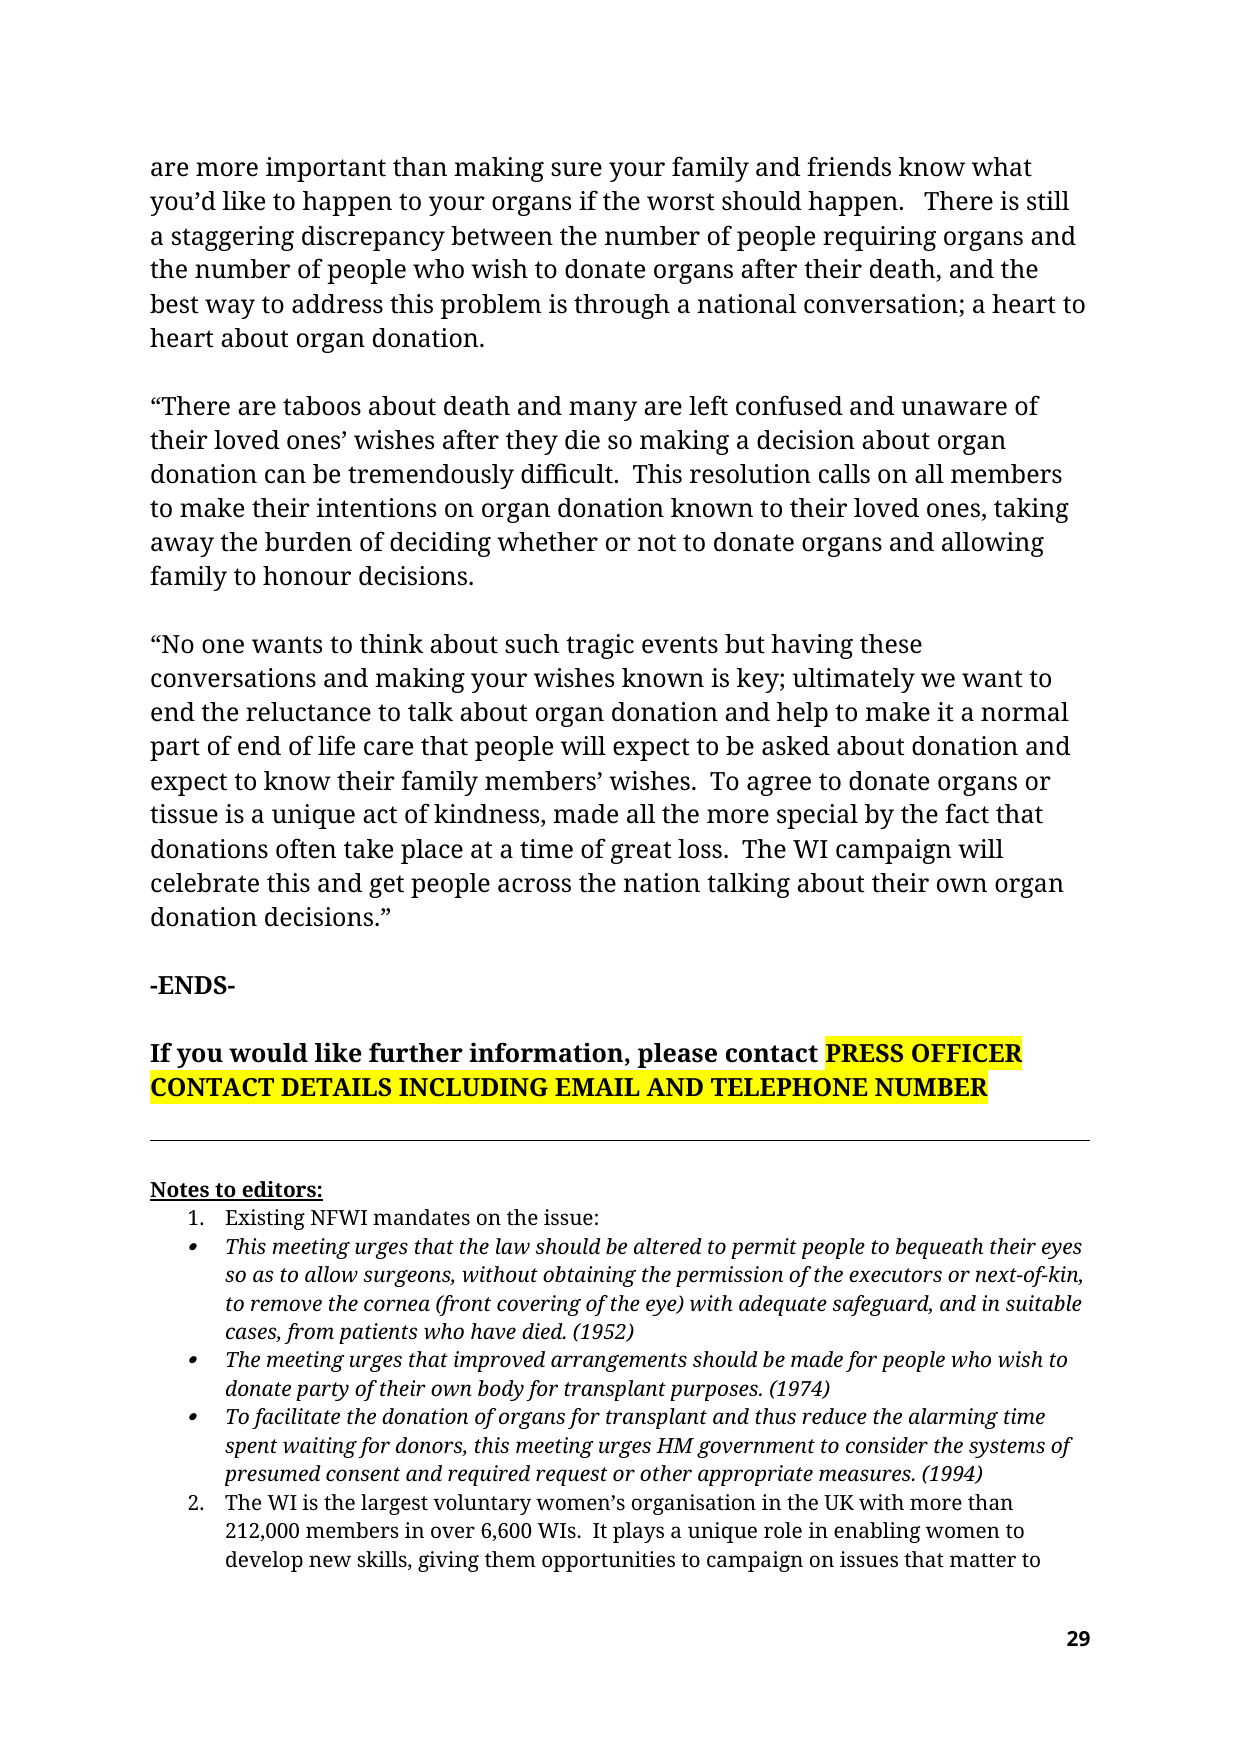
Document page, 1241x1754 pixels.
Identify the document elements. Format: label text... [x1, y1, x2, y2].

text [150, 150, 1090, 354]
text If you would like further information, please contact PRESS OFFICER CONTACT DETAILS INCLUDING EMAIL AND TELEPHONE NUMBER [150, 1036, 825, 1070]
text -ENDS- [150, 967, 1090, 1002]
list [187, 1488, 1090, 1573]
list To facilitate the donation of organs for transplant and thus reduce the alarming time spent waiting for donors, this meeting urges HM government to consider the systems of presumed consent and required request or other appropriate measures. (1994) [187, 1402, 1090, 1488]
list The meeting urges that improved arrangements should be made for people who wish to donate party of their own body for transplant purposes. (1974) [187, 1346, 1090, 1402]
text Notes to editors: [150, 1175, 1090, 1203]
text “No one wants to think about such tragic events but having these conversations and making your wishes known is key; ultimately we want to end the reluctance to talk about organ donation and help to make it a normal part of end of life care that people will expect to be asked about donation and expect to know their family members’ wishes. To agree to donate organs or tissue is a unique act of kindness, made all the more special by the fact that donations often take place at a time of great loss. The WI campaign will celebrate this and get people across the nation talking about their own organ donation decisions.” [150, 627, 1090, 933]
text “There are taboos about death and many are left confused and unaware of their loved ones’ wishes after they die so making a decision about organ donation can be tremendously difficult. This resolution calls on all members to make their intentions on organ donation known to their loved ones, taking away the burden of deciding whether or not to donate organs and allowing family to honour decisions. [150, 388, 1090, 593]
list Existing NFWI mandates on the issue: [187, 1203, 1090, 1232]
list This meeting urges that the law should be altered to permit people to bequeath their eyes so as to allow surgeons, without obtaining the permission of the executors or next-of-kin, to remove the cornea (front covering of the eye) with adequate safeguard, and in suitable cases, from patients who have died. (1952) [187, 1232, 1090, 1346]
